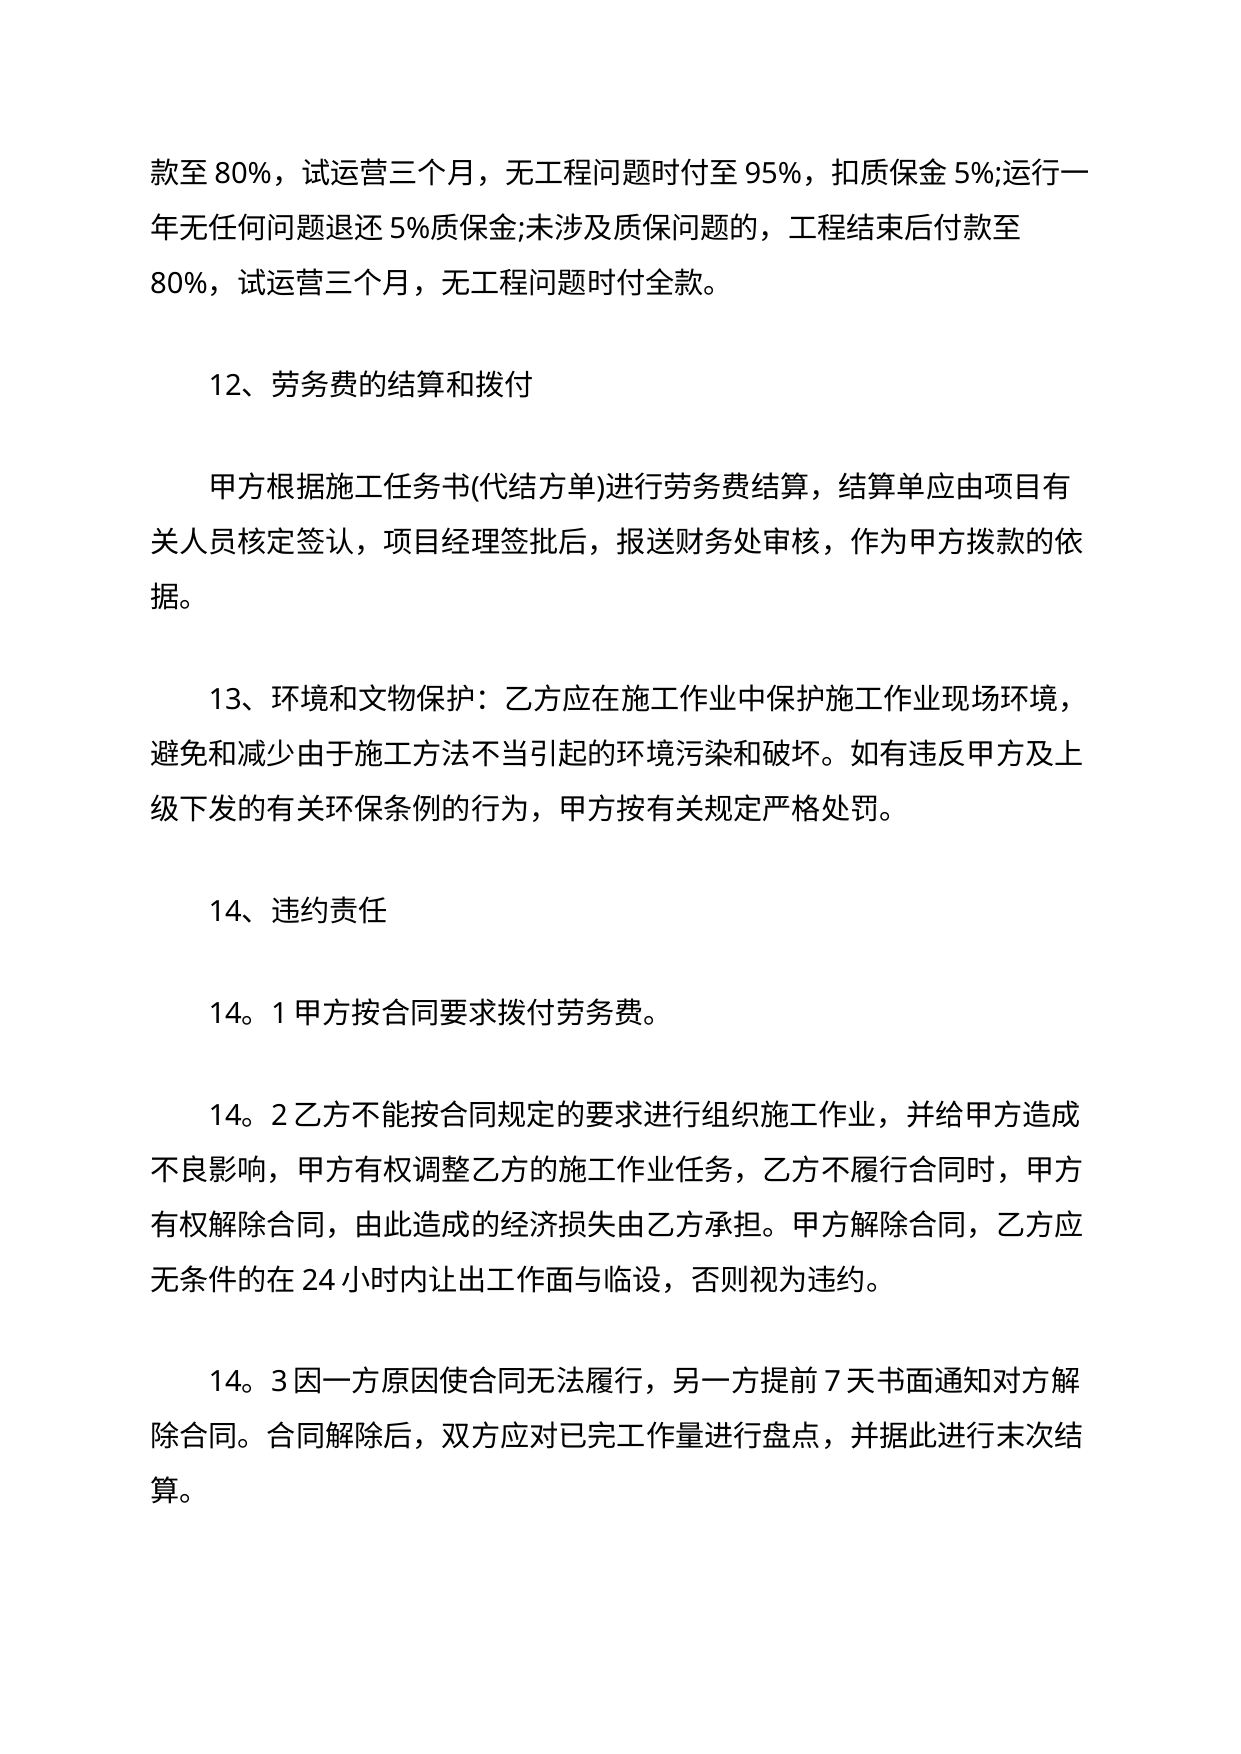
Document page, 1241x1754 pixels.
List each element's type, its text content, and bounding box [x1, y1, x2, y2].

text 14。2乙方不能按合同规定的要求进行组织施工作业，并给甲方造成不良影响，甲方有权调整乙方的施工作业任务，乙方不履行合同时，甲方有权解除合同，由此造成的经济损失由乙方承担。甲方解除合同，乙方应无条件的在24小时内让出工作面与临设，否则视为违约。 [150, 1091, 1090, 1298]
text 甲方根据施工任务书(代结方单)进行劳务费结算，结算单应由项目有关人员核定签认，项目经理签批后，报送财务处审核，作为甲方拨款的依据。 [150, 464, 1090, 616]
text 14。3因一方原因使合同无法履行，另一方提前7天书面通知对方解除合同。合同解除后，双方应对已完工作量进行盘点，并据此进行末次结算。 [150, 1358, 1090, 1510]
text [150, 150, 1090, 302]
text 13、环境和文物保护：乙方应在施工作业中保护施工作业现场环境，避免和减少由于施工方法不当引起的环境污染和破坏。如有违反甲方及上级下发的有关环保条例的行为，甲方按有关规定严格处罚。 [150, 676, 1090, 828]
text 14。1甲方按合同要求拨付劳务费。 [150, 989, 1090, 1032]
text 14、违约责任 [150, 887, 1090, 930]
text 12、劳务费的结算和拨付 [150, 362, 1090, 404]
